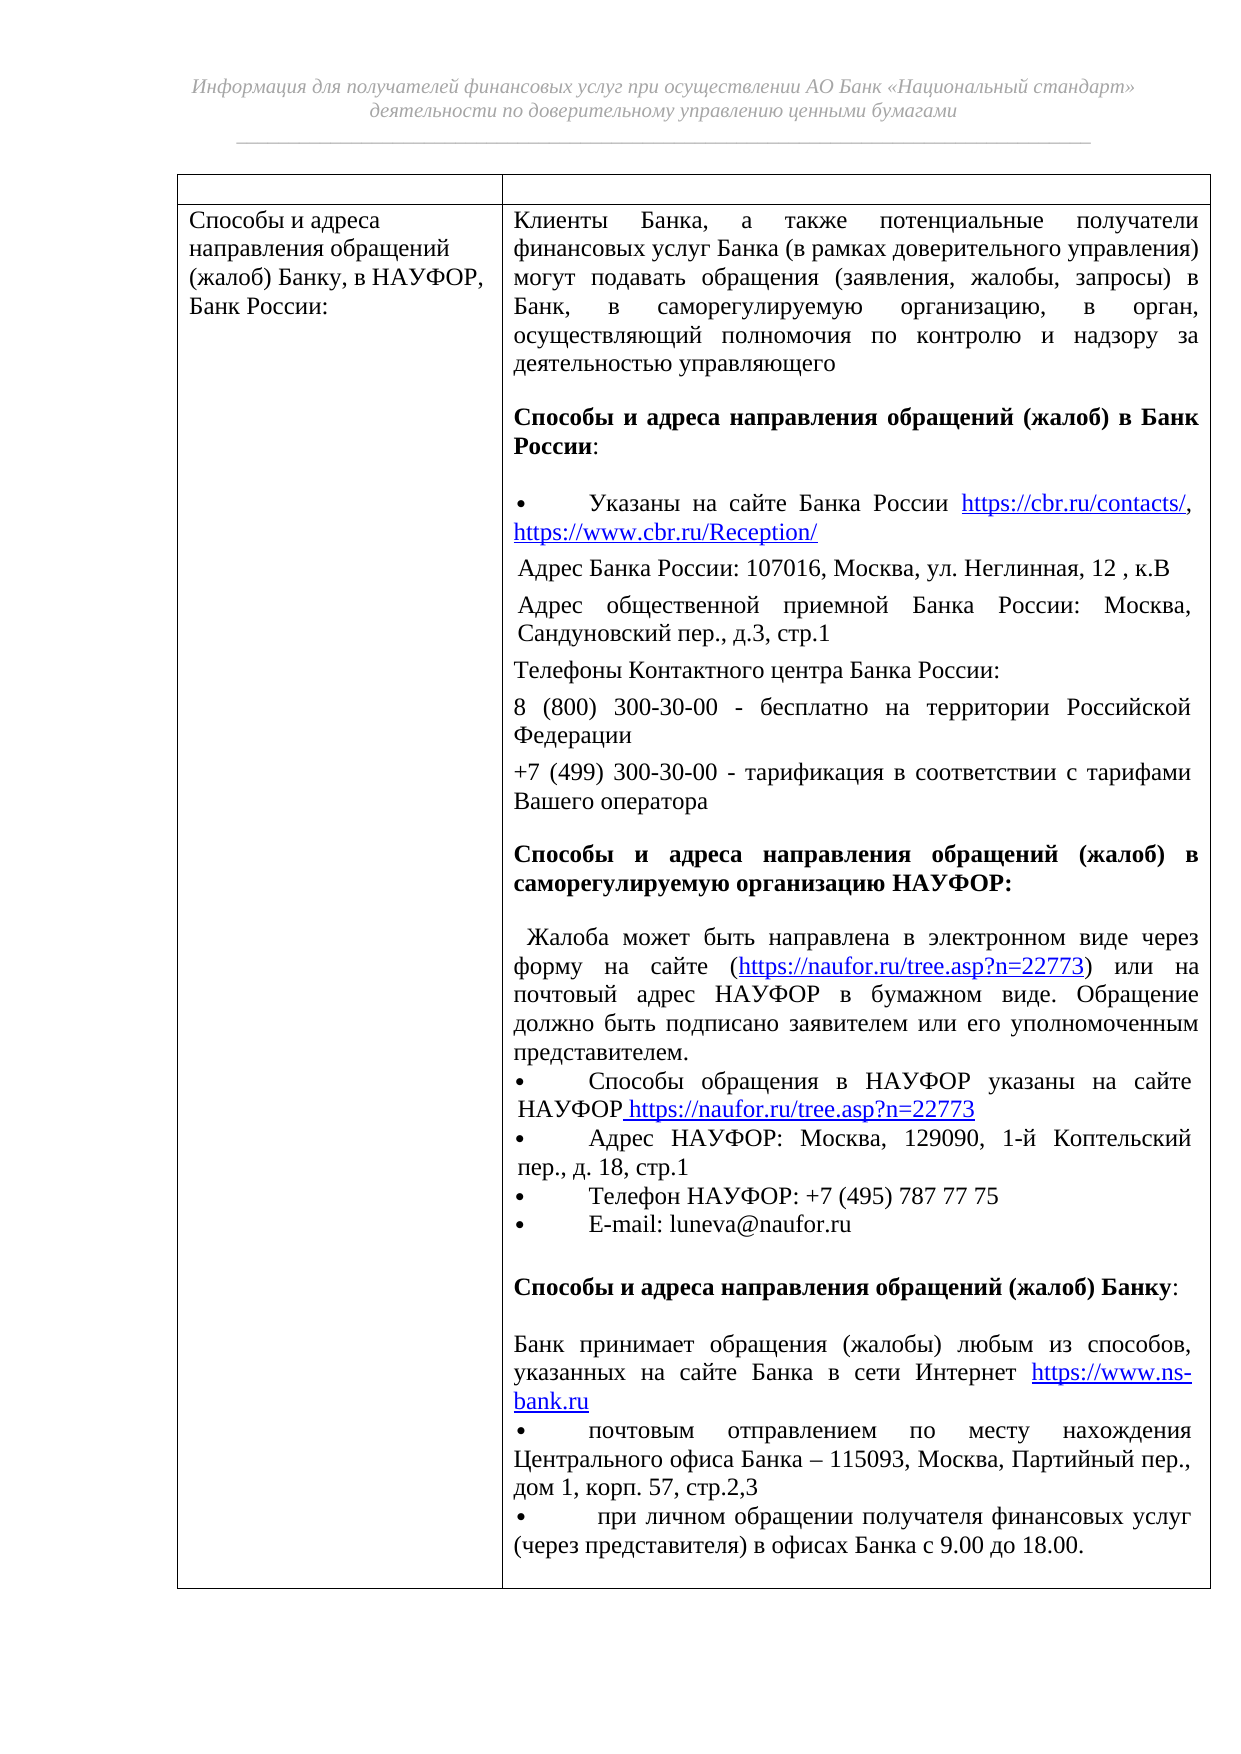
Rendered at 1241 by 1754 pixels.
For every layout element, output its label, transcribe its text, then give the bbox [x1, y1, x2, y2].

table_cell Клиенты Банка, а также потенциальные получатели финансовых услуг Банка (в рамках доверительного управления) могут подавать обращения (заявления, жалобы, запросы) в Банк, в саморегулируемую организацию, в орган, осуществляющий полномочия по контролю и надзору за деятельностью управляющего Способы и адреса направления обращений (жалоб) в Банк России: Указаны на сайте Банка России https://cbr.ru/contacts/, https://www.cbr.ru/Reception/ Адрес Банка России: 107016, Москва, ул. Неглинная, 12 , к.В Адрес общественной приемной Банка России: Москва, Сандуновский пер., д.3, стр.1 Телефоны Контактного центра Банка России: 8 (800) 300-30-00 - бесплатно на территории Российской Федерации +7 (499) 300-30-00 - тарификация в соответствии с тарифами Вашего оператора Способы и адреса направления обращений (жалоб) в саморегулируемую организацию НАУФОР: Жалоба может быть направлена в электронном виде через форму на сайте (https://naufor.ru/tree.asp?n=22773) или на почтовый адрес НАУФОР в бумажном виде. Обращение должно быть подписано заявителем или его уполномоченным представителем. Способы обращения в НАУФОР указаны на сайте НАУФОР https://naufor.ru/tree.asp?n=22773 Адрес НАУФОР: Москва, 129090, 1-й Коптельский пер., д. 18, стр.1 Телефон НАУФОР: +7 (495) 787 77 75 E-mail: luneva@naufor.ru Способы и адреса направления обращений (жалоб) Банку: Банк принимает обращения (жалобы) любым из способов, указанных на сайте Банка в сети Интернет https://www.ns-bank.ru почтовым отправлением по месту нахождения Центрального офиса Банка – 115093, Москва, Партийный пер., дом 1, корп. 57, стр.2,3 при личном обращении получателя финансовых услуг (через представителя) в офисах Банка с 9.00 до 18.00. [503, 205, 1210, 1587]
table_cell Способы и адреса направления обращений (жалоб) Банку, в НАУФОР, Банк России: [178, 205, 502, 1587]
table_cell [503, 175, 1210, 204]
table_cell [178, 175, 502, 204]
